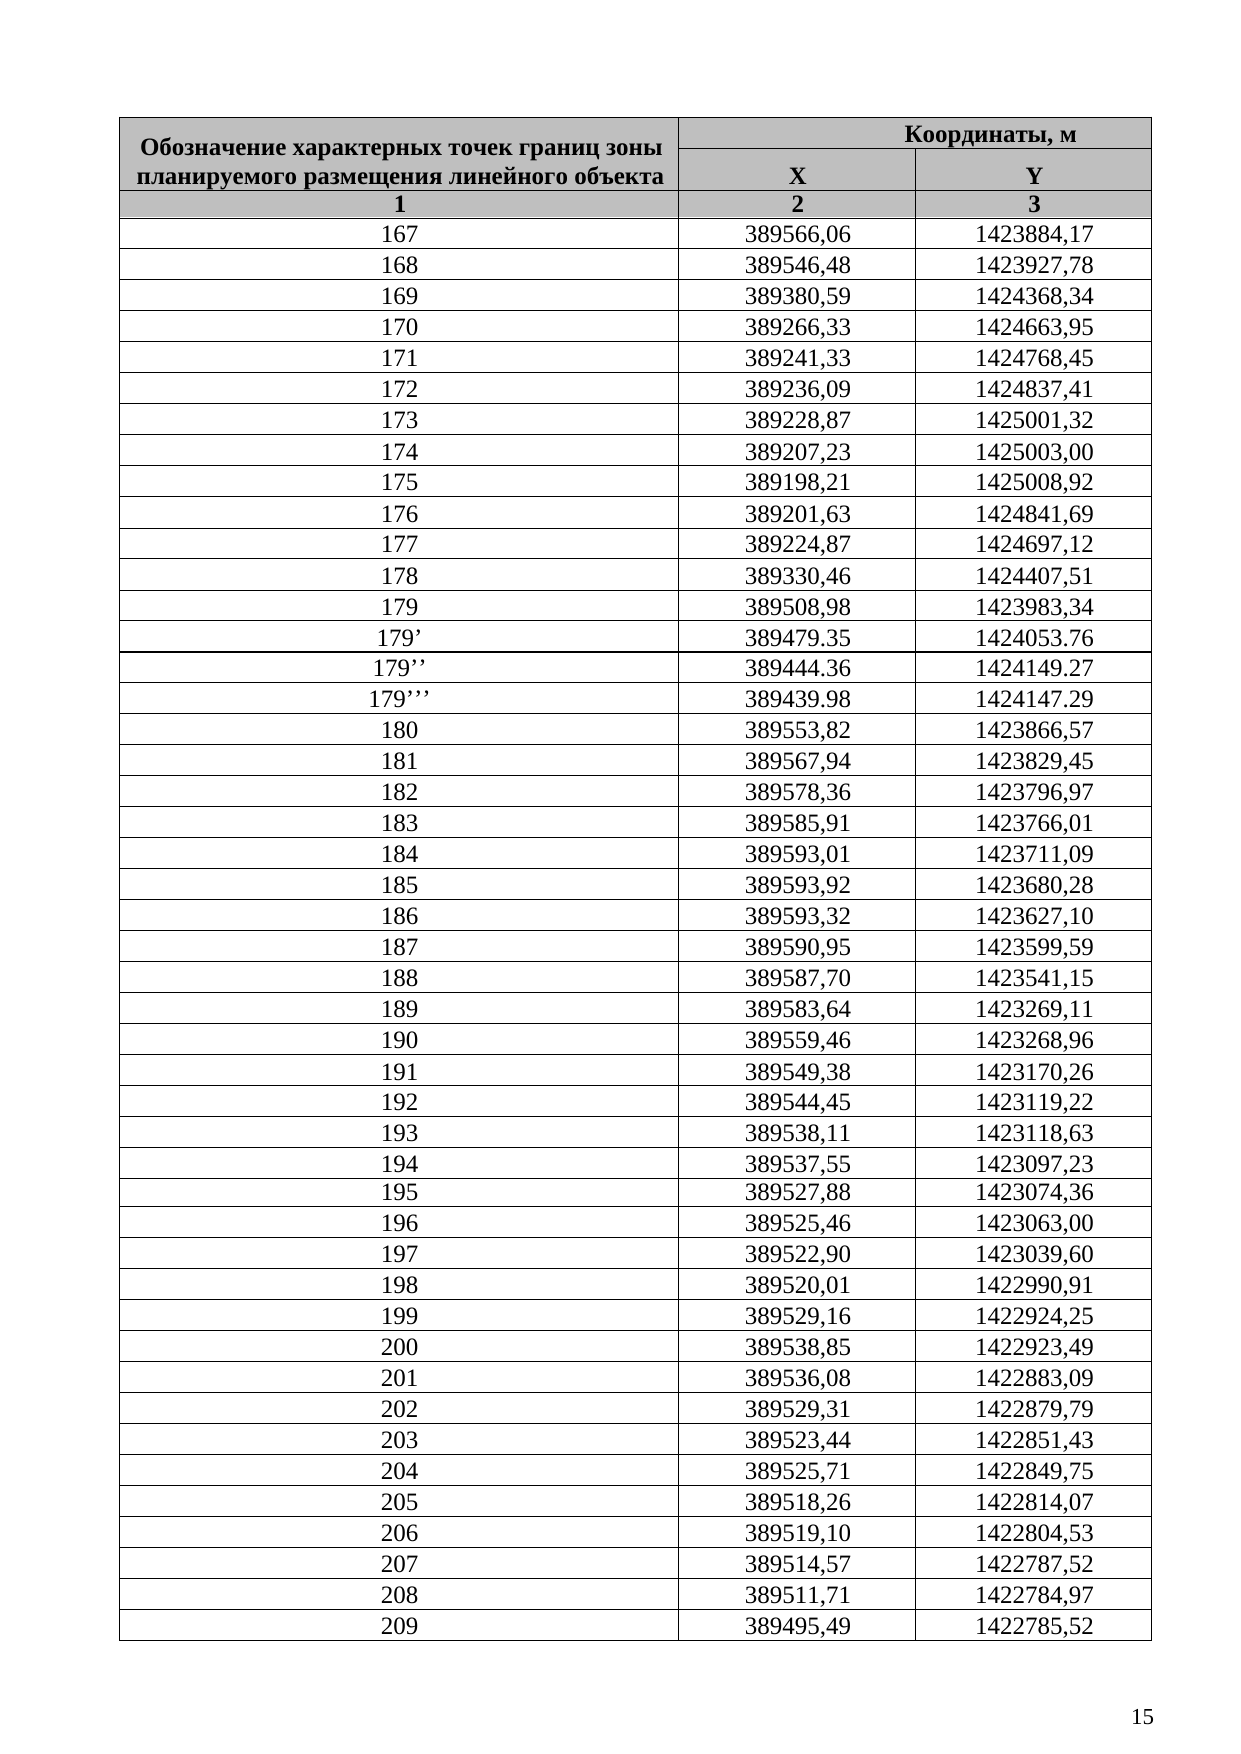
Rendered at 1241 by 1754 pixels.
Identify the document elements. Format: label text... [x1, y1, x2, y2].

table_cell 203 [120, 1424, 678, 1454]
table_cell 1423599,59 [916, 931, 1151, 961]
table_cell 389527,88 [679, 1179, 915, 1206]
table_cell 1423766,01 [916, 807, 1151, 837]
table_cell 389587,70 [679, 962, 915, 992]
table_cell 389529,16 [679, 1300, 915, 1329]
table_header Обозначение характерных точек границ зоны планируемого размещения линейного объекта [120, 118, 678, 190]
table_cell 389544,45 [679, 1086, 915, 1116]
table_cell 205 [120, 1486, 678, 1516]
table_cell 171 [120, 342, 678, 372]
table_cell 1423711,09 [916, 838, 1151, 868]
table_cell 196 [120, 1207, 678, 1237]
table_cell 389566,06 [679, 219, 915, 248]
table_cell 389525,71 [679, 1455, 915, 1485]
table_cell 174 [120, 435, 678, 465]
table_cell 1423927,78 [916, 249, 1151, 279]
table_cell 1423039,60 [916, 1238, 1151, 1268]
table_cell 180 [120, 714, 678, 744]
table_cell 389330,46 [679, 559, 915, 589]
table_cell 389236,09 [679, 373, 915, 403]
table_cell 201 [120, 1362, 678, 1392]
table_cell 197 [120, 1238, 678, 1268]
table_cell 389198,21 [679, 466, 915, 496]
table_cell 389380,59 [679, 280, 915, 310]
table_cell 1422990,91 [916, 1269, 1151, 1299]
table_cell 192 [120, 1086, 678, 1116]
table_cell 1422785,52 [916, 1610, 1151, 1640]
table_cell 206 [120, 1517, 678, 1547]
table_cell 389590,95 [679, 931, 915, 961]
table_cell 1422804,53 [916, 1517, 1151, 1547]
table_cell 1422814,07 [916, 1486, 1151, 1516]
table_cell 389585,91 [679, 807, 915, 837]
table_cell 179’’ [120, 653, 678, 682]
table_cell 3 [916, 191, 1151, 217]
table_cell 1422879,79 [916, 1393, 1151, 1423]
table_cell 389546,48 [679, 249, 915, 279]
table_cell 1424663,95 [916, 311, 1151, 341]
table_cell 200 [120, 1331, 678, 1361]
table_cell 389479.35 [679, 621, 915, 651]
table_cell 389529,31 [679, 1393, 915, 1423]
table_cell 1425001,32 [916, 404, 1151, 434]
table_cell 389224,87 [679, 529, 915, 558]
table_cell 189 [120, 993, 678, 1023]
table_cell 1425003,00 [916, 435, 1151, 465]
table_cell 209 [120, 1610, 678, 1640]
table_cell 389207,23 [679, 435, 915, 465]
table_cell 1422851,43 [916, 1424, 1151, 1454]
table_cell 389519,10 [679, 1517, 915, 1547]
table_cell 181 [120, 745, 678, 775]
table_cell 389593,32 [679, 900, 915, 930]
table_cell 389593,01 [679, 838, 915, 868]
table_cell 389593,92 [679, 869, 915, 899]
table_cell 1423170,26 [916, 1055, 1151, 1085]
table_cell 194 [120, 1148, 678, 1178]
table_cell 1 [120, 191, 678, 217]
table_cell 389228,87 [679, 404, 915, 434]
table_cell 1423680,28 [916, 869, 1151, 899]
table_cell 179 [120, 591, 678, 620]
table_cell 1424053.76 [916, 621, 1151, 651]
table_cell 389553,82 [679, 714, 915, 744]
table_cell 186 [120, 900, 678, 930]
table_cell 1423074,36 [916, 1179, 1151, 1206]
table_cell X [679, 149, 915, 190]
table_cell 389514,57 [679, 1548, 915, 1578]
table_cell 1423097,23 [916, 1148, 1151, 1178]
table_cell 1423627,10 [916, 900, 1151, 930]
table_cell 170 [120, 311, 678, 341]
table_cell 1424697,12 [916, 529, 1151, 558]
table_cell 1422924,25 [916, 1300, 1151, 1329]
table_cell 208 [120, 1579, 678, 1609]
table_cell 1424837,41 [916, 373, 1151, 403]
table_cell 389549,38 [679, 1055, 915, 1085]
table_cell 1424368,34 [916, 280, 1151, 310]
table_cell 389495,49 [679, 1610, 915, 1640]
table_cell 187 [120, 931, 678, 961]
table_cell 167 [120, 219, 678, 248]
table_cell 1424147.29 [916, 683, 1151, 713]
table_cell 199 [120, 1300, 678, 1329]
table_cell 389520,01 [679, 1269, 915, 1299]
table_cell 1424768,45 [916, 342, 1151, 372]
table_cell Y [916, 149, 1151, 190]
table_cell 389241,33 [679, 342, 915, 372]
table_cell 2 [679, 191, 915, 217]
table_cell 389567,94 [679, 745, 915, 775]
table_cell 1422787,52 [916, 1548, 1151, 1578]
table_cell 1422923,49 [916, 1331, 1151, 1361]
table_cell 389266,33 [679, 311, 915, 341]
table_cell 1423866,57 [916, 714, 1151, 744]
table_cell 389511,71 [679, 1579, 915, 1609]
table_cell 173 [120, 404, 678, 434]
table_cell 389559,46 [679, 1024, 915, 1054]
table_cell 389444.36 [679, 653, 915, 682]
table_cell 195 [120, 1179, 678, 1206]
table_cell 204 [120, 1455, 678, 1485]
table_cell 207 [120, 1548, 678, 1578]
table_cell 1422849,75 [916, 1455, 1151, 1485]
table_cell 188 [120, 962, 678, 992]
table_cell 389538,11 [679, 1117, 915, 1147]
table_cell 1423268,96 [916, 1024, 1151, 1054]
table_cell 389522,90 [679, 1238, 915, 1268]
table_cell 389583,64 [679, 993, 915, 1023]
table_cell 1423796,97 [916, 776, 1151, 806]
table_cell 182 [120, 776, 678, 806]
table_cell 190 [120, 1024, 678, 1054]
table_header Координаты, м [679, 118, 1151, 148]
table_cell 184 [120, 838, 678, 868]
table_cell 177 [120, 529, 678, 558]
table_cell 169 [120, 280, 678, 310]
table_cell 1424407,51 [916, 559, 1151, 589]
table_cell 179’’’ [120, 683, 678, 713]
table_cell 1423118,63 [916, 1117, 1151, 1147]
table_cell 191 [120, 1055, 678, 1085]
table_cell 176 [120, 497, 678, 527]
table_cell 198 [120, 1269, 678, 1299]
table_cell 1422784,97 [916, 1579, 1151, 1609]
table_cell 178 [120, 559, 678, 589]
table_cell 389523,44 [679, 1424, 915, 1454]
table_cell 1423269,11 [916, 993, 1151, 1023]
table_cell 1423063,00 [916, 1207, 1151, 1237]
table_cell 389578,36 [679, 776, 915, 806]
table_cell 389525,46 [679, 1207, 915, 1237]
table_cell 389508,98 [679, 591, 915, 620]
table_cell 185 [120, 869, 678, 899]
table_cell 389201,63 [679, 497, 915, 527]
table_cell 389439.98 [679, 683, 915, 713]
table_cell 389536,08 [679, 1362, 915, 1392]
table_cell 1423983,34 [916, 591, 1151, 620]
table_cell 179’ [120, 621, 678, 651]
table_cell 1423541,15 [916, 962, 1151, 992]
table_cell 389518,26 [679, 1486, 915, 1516]
table_cell 172 [120, 373, 678, 403]
table_cell 168 [120, 249, 678, 279]
table_cell 1423884,17 [916, 219, 1151, 248]
table_cell 202 [120, 1393, 678, 1423]
table_cell 183 [120, 807, 678, 837]
table_cell 175 [120, 466, 678, 496]
table_cell 193 [120, 1117, 678, 1147]
table_cell 1425008,92 [916, 466, 1151, 496]
table_cell 1424149.27 [916, 653, 1151, 682]
table_cell 1423829,45 [916, 745, 1151, 775]
table_cell 1422883,09 [916, 1362, 1151, 1392]
table_cell 1423119,22 [916, 1086, 1151, 1116]
table_cell 389537,55 [679, 1148, 915, 1178]
table_cell 389538,85 [679, 1331, 915, 1361]
table_cell 1424841,69 [916, 497, 1151, 527]
